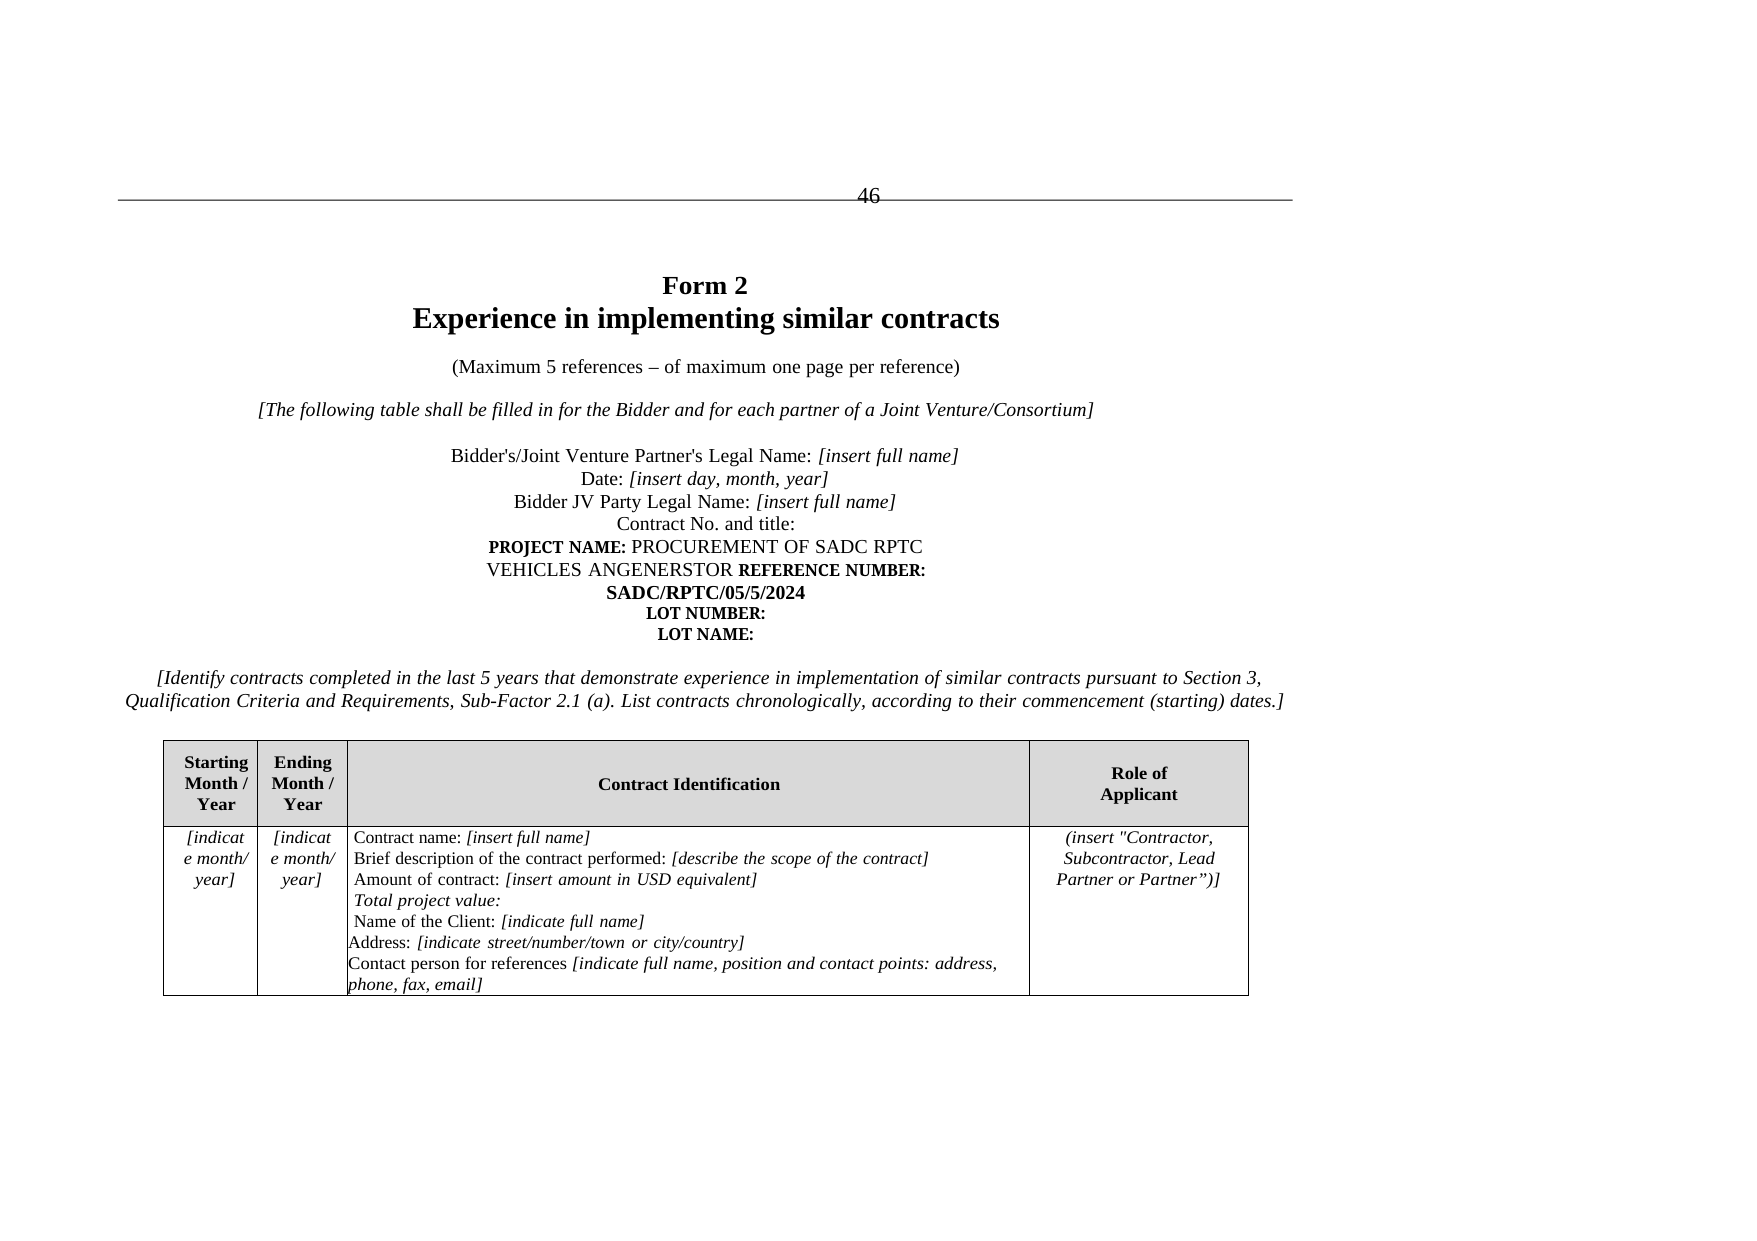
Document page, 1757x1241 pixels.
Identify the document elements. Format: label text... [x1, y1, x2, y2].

table_cell [indicate month/ year] [258, 827, 347, 995]
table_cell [1030, 827, 1248, 995]
text Form 2 [387, 270, 1023, 300]
table_cell [indicate month/ year] [164, 827, 257, 995]
text (Maximum 5 references – of maximum one page per reference) [389, 355, 1023, 378]
text Date: [insert day, month, year] [388, 467, 1023, 490]
text LOT NAME: [388, 623, 1023, 645]
table_header Role of Applicant [1030, 741, 1248, 826]
text LOT NUMBER: [388, 604, 1023, 623]
table_header Ending Month / Year [258, 741, 347, 826]
table_header Starting Month / Year [164, 741, 257, 826]
table_header Contract Identification [348, 741, 1029, 826]
text PROJECT NAME: PROCUREMENT OF SADC RPTC VEHICLES ANGENERSTOR REFERENCE NUMBER: SADC/RPTC/05/5/2024 [485, 536, 926, 604]
table_cell Contract name: [insert full name] Brief description of the contract performed: [describe the scope of the contract] Amount of contract: [insert amount in USD equivalent] Total project value: Name of the Client: [indicate full name] Address: [indicate street/number/town or city/country] Contact person for references [indicate full name, position and contact points: address, phone, fax, email] [348, 827, 1029, 995]
text Experience in implementing similar contracts [389, 300, 1023, 335]
text [The following table shall be filled in for the Bidder and for each partner of a Joint Venture/Consortium] [257, 398, 1504, 420]
text [Identify contracts completed in the last 5 years that demonstrate experience in implementation of similar contracts pursuant to Section 3, Qualification Criteria and Requirements, Sub-Factor 2.1 (a). List contracts chronologically, according to their commencement (starting) dates.] [123, 666, 1287, 712]
text Bidder JV Party Legal Name: [insert full name] [388, 490, 1023, 513]
text Contract No. and title: [389, 513, 1023, 535]
text Bidder's/Joint Venture Partner's Legal Name: [insert full name] [388, 444, 1023, 467]
